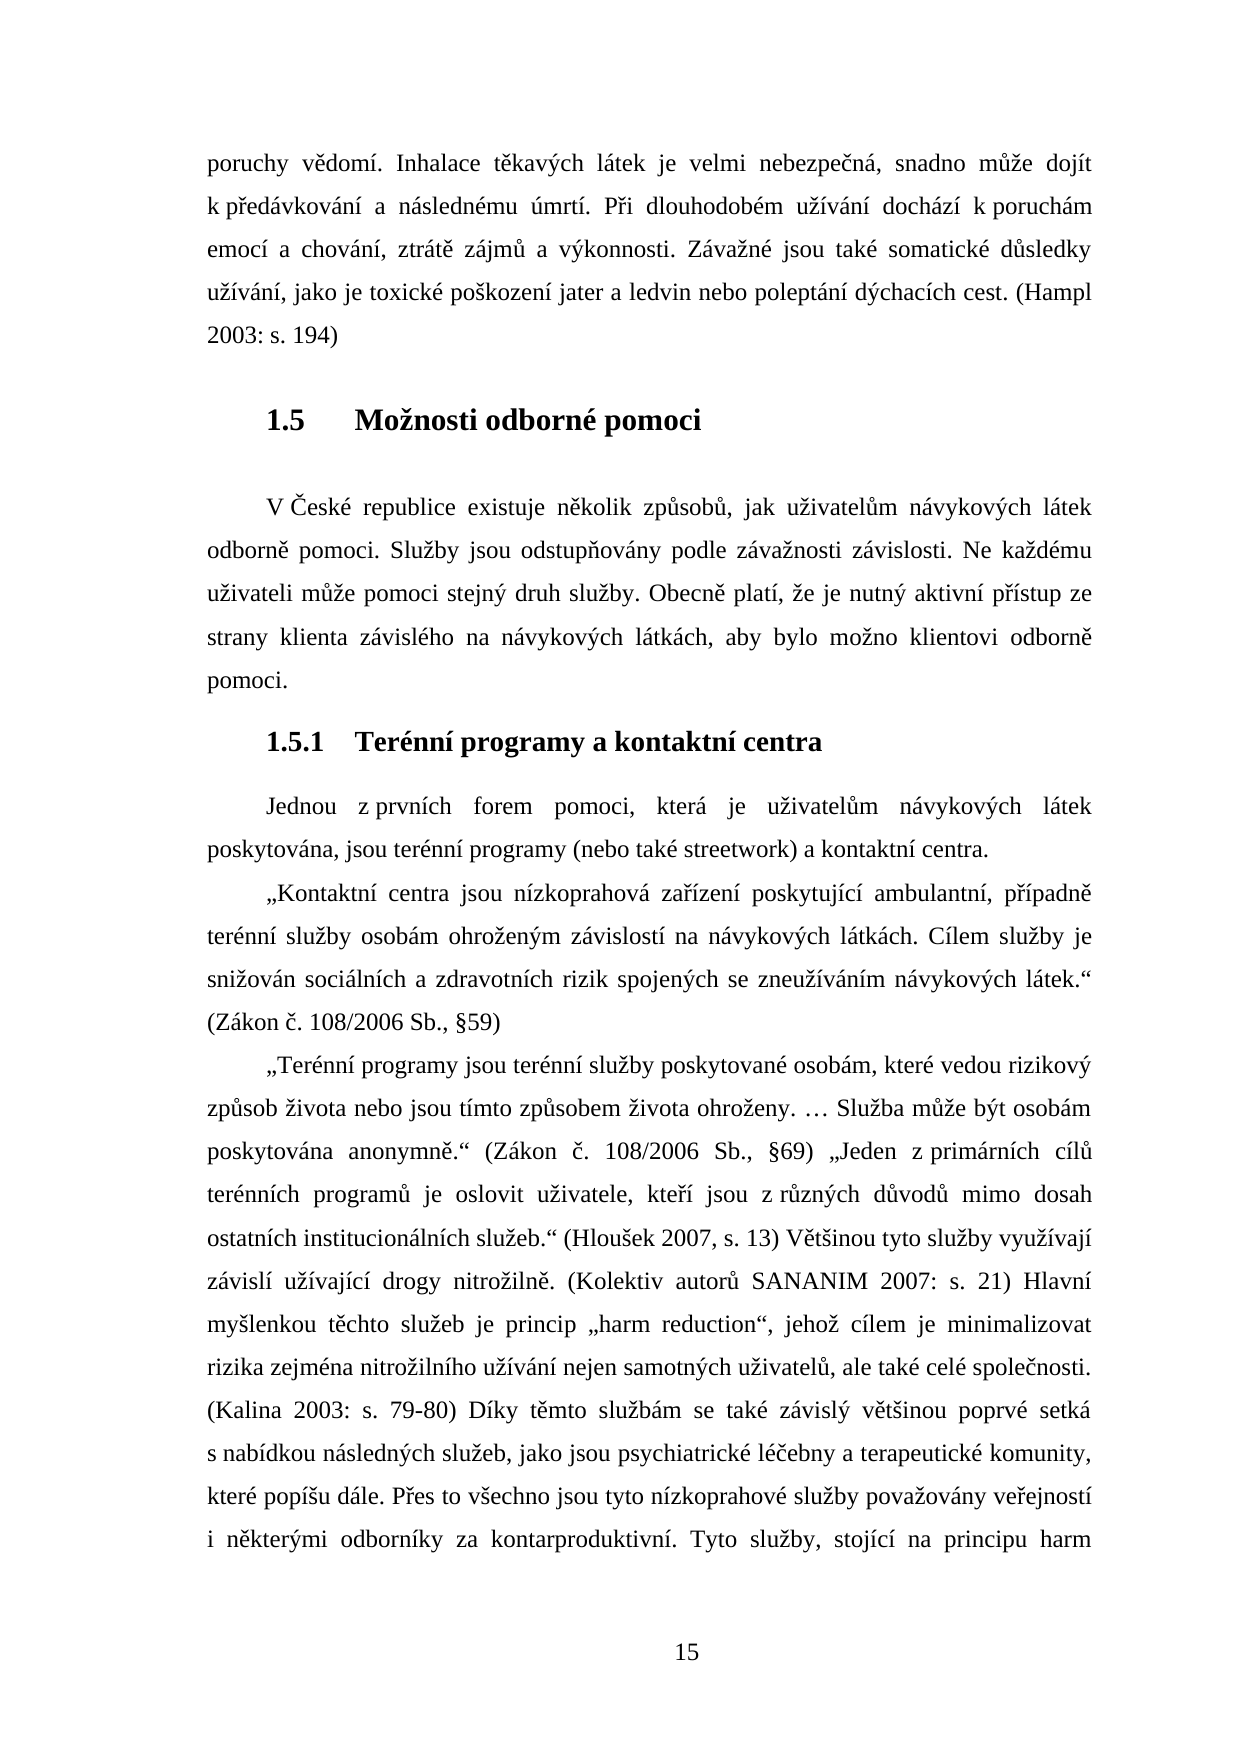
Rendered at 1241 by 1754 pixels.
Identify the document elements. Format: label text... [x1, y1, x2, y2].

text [207, 148, 1092, 349]
text V České republice existuje několik způsobů, jak uživatelům návykových látek odborně pomoci. Služby jsou odstupňovány podle závažnosti závislosti. Ne každému uživateli může pomoci stejný druh služby. Obecně platí, že je nutný aktivní přístup ze strany klienta závislého na návykových látkách, aby bylo možno klientovi odborně pomoci. [207, 492, 1092, 693]
text „Kontaktní centra jsou nízkoprahová zařízení poskytující ambulantní, případně terénní služby osobám ohroženým závislostí na návykových látkách. Cílem služby je snižován sociálních a zdravotních rizik spojených se zneužíváním návykových látek.“ (Zákon č. 108/2006 Sb., §59) [207, 878, 1092, 1036]
text Jednou z prvních forem pomoci, která je uživatelům návykových látek poskytována, jsou terénní programy (nebo také streetwork) a kontaktní centra. [207, 791, 1092, 863]
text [207, 1050, 1092, 1553]
subtitle Možnosti odborné pomoci [207, 401, 1092, 437]
subtitle Terénní programy a kontaktní centra [207, 724, 1092, 758]
